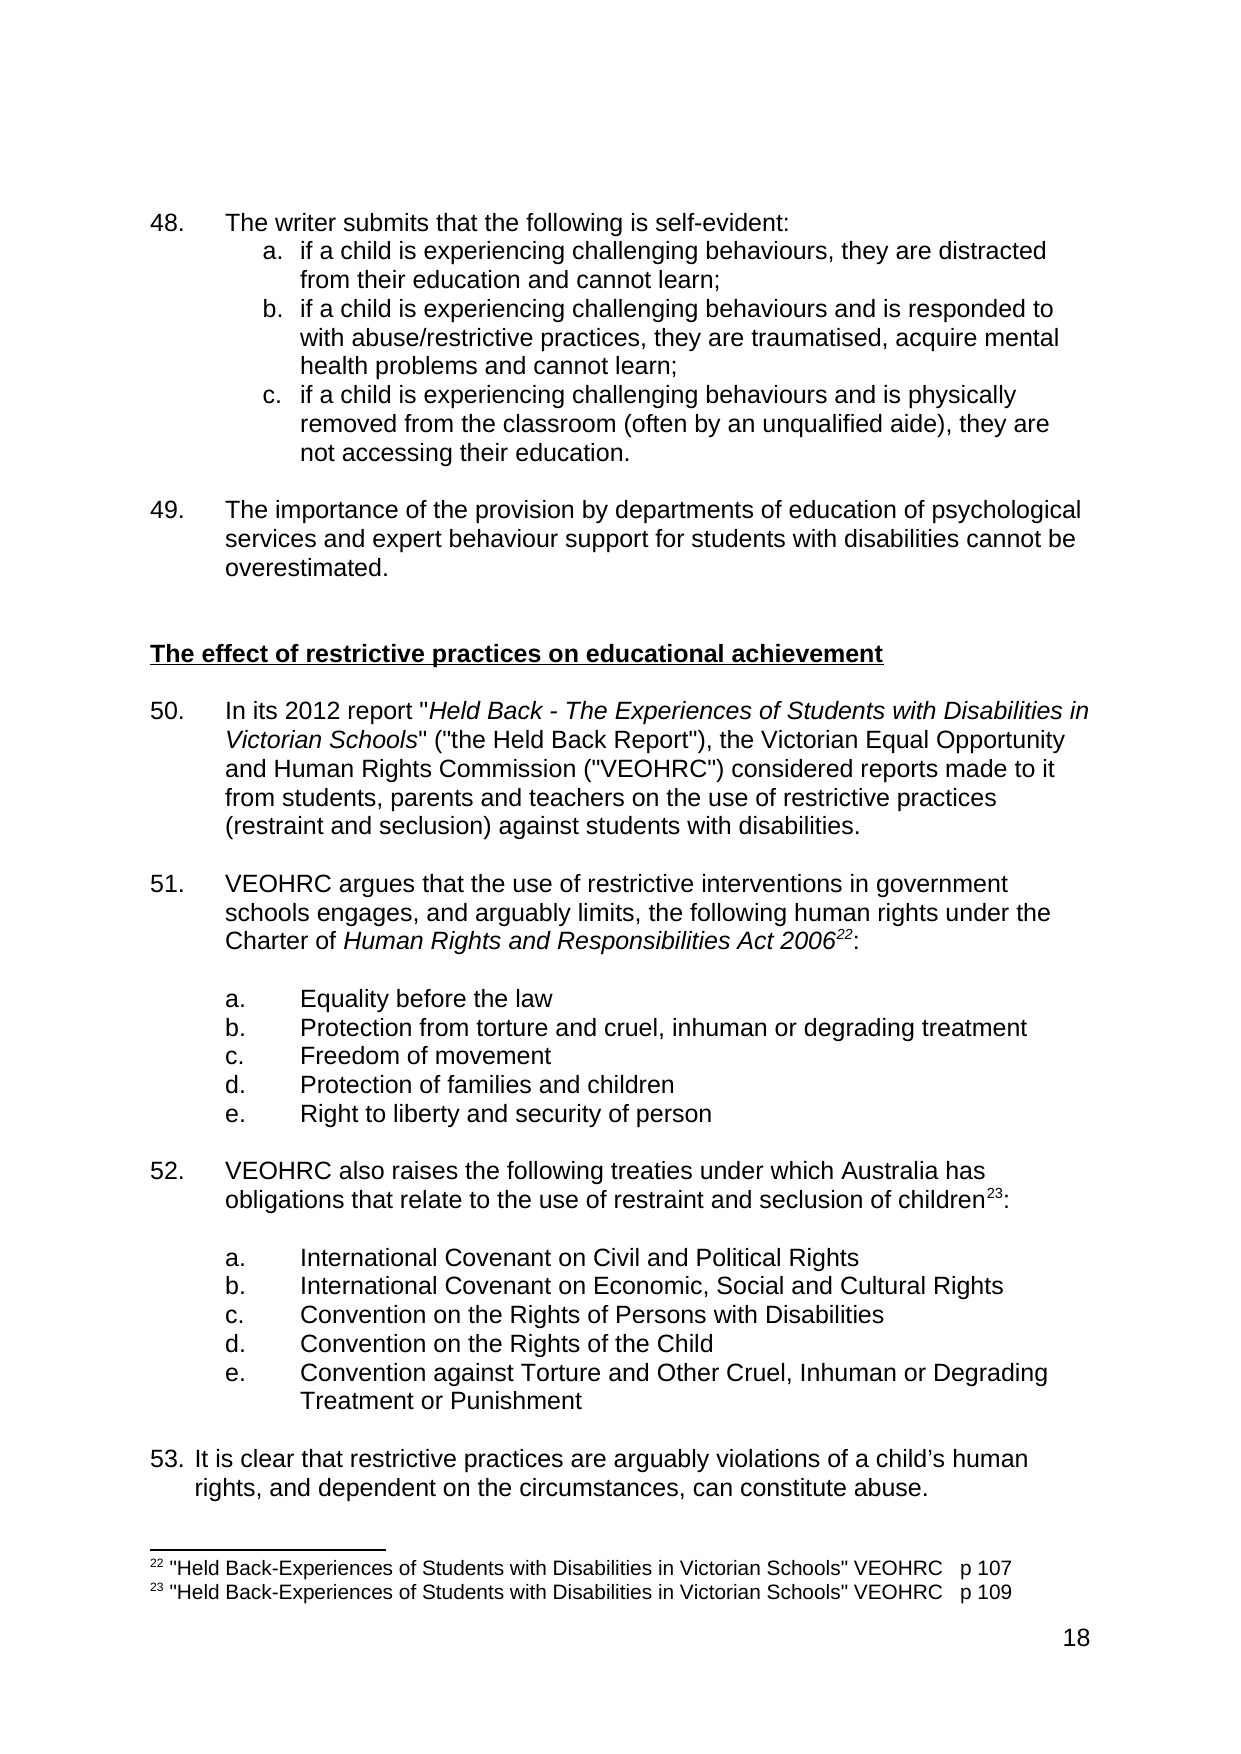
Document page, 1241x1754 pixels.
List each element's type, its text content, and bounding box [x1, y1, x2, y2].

list International Covenant on Civil and Political Rights [225, 1242, 1090, 1271]
list It is clear that restrictive practices are arguably violations of a child’s human rights, and dependent on the circumstances, can constitute abuse. [150, 1444, 1090, 1501]
list Right to liberty and security of person [225, 1099, 1090, 1127]
list The writer submits that the following is self-evident: [150, 207, 1090, 236]
list VEOHRC also raises the following treaties under which Australia has obligations that relate to the use of restraint and seclusion of children: [150, 1156, 1090, 1214]
list Freedom of movement [225, 1041, 1090, 1070]
list if a child is experiencing challenging behaviours and is physically removed from the classroom (often by an unqualified aide), they are not accessing their education. [262, 380, 1090, 466]
list Convention on the Rights of Persons with Disabilities [225, 1300, 1090, 1329]
list VEOHRC argues that the use of restrictive interventions in government schools engages, and arguably limits, the following human rights under the Charter of Human Rights and Responsibilities Act 2006: [150, 869, 1090, 955]
list International Covenant on Economic, Social and Cultural Rights [225, 1271, 1090, 1300]
list if a child is experiencing challenging behaviours, they are distracted from their education and cannot learn; [262, 236, 1090, 294]
list Protection from torture and cruel, inhuman or degrading treatment [225, 1012, 1090, 1041]
list The importance of the provision by departments of education of psychological services and expert behaviour support for students with disabilities cannot be overestimated. [150, 495, 1090, 581]
list Convention on the Rights of the Child [225, 1329, 1090, 1357]
list Convention against Torture and Other Cruel, Inhuman or Degrading Treatment or Punishment [225, 1357, 1090, 1415]
list The effect of restrictive practices on educational achievement [150, 639, 1090, 667]
list Protection of families and children [225, 1070, 1090, 1099]
list In its 2012 report "Held Back - The Experiences of Students with Disabilities in Victorian Schools" ("the Held Back Report"), the Victorian Equal Opportunity and Human Rights Commission ("VEOHRC") considered reports made to it from students, parents and teachers on the use of restrictive practices (restraint and seclusion) against students with disabilities. [150, 696, 1090, 840]
list if a child is experiencing challenging behaviours and is responded to with abuse/restrictive practices, they are traumatised, acquire mental health problems and cannot learn; [262, 294, 1090, 380]
list Equality before the law [225, 984, 1090, 1012]
